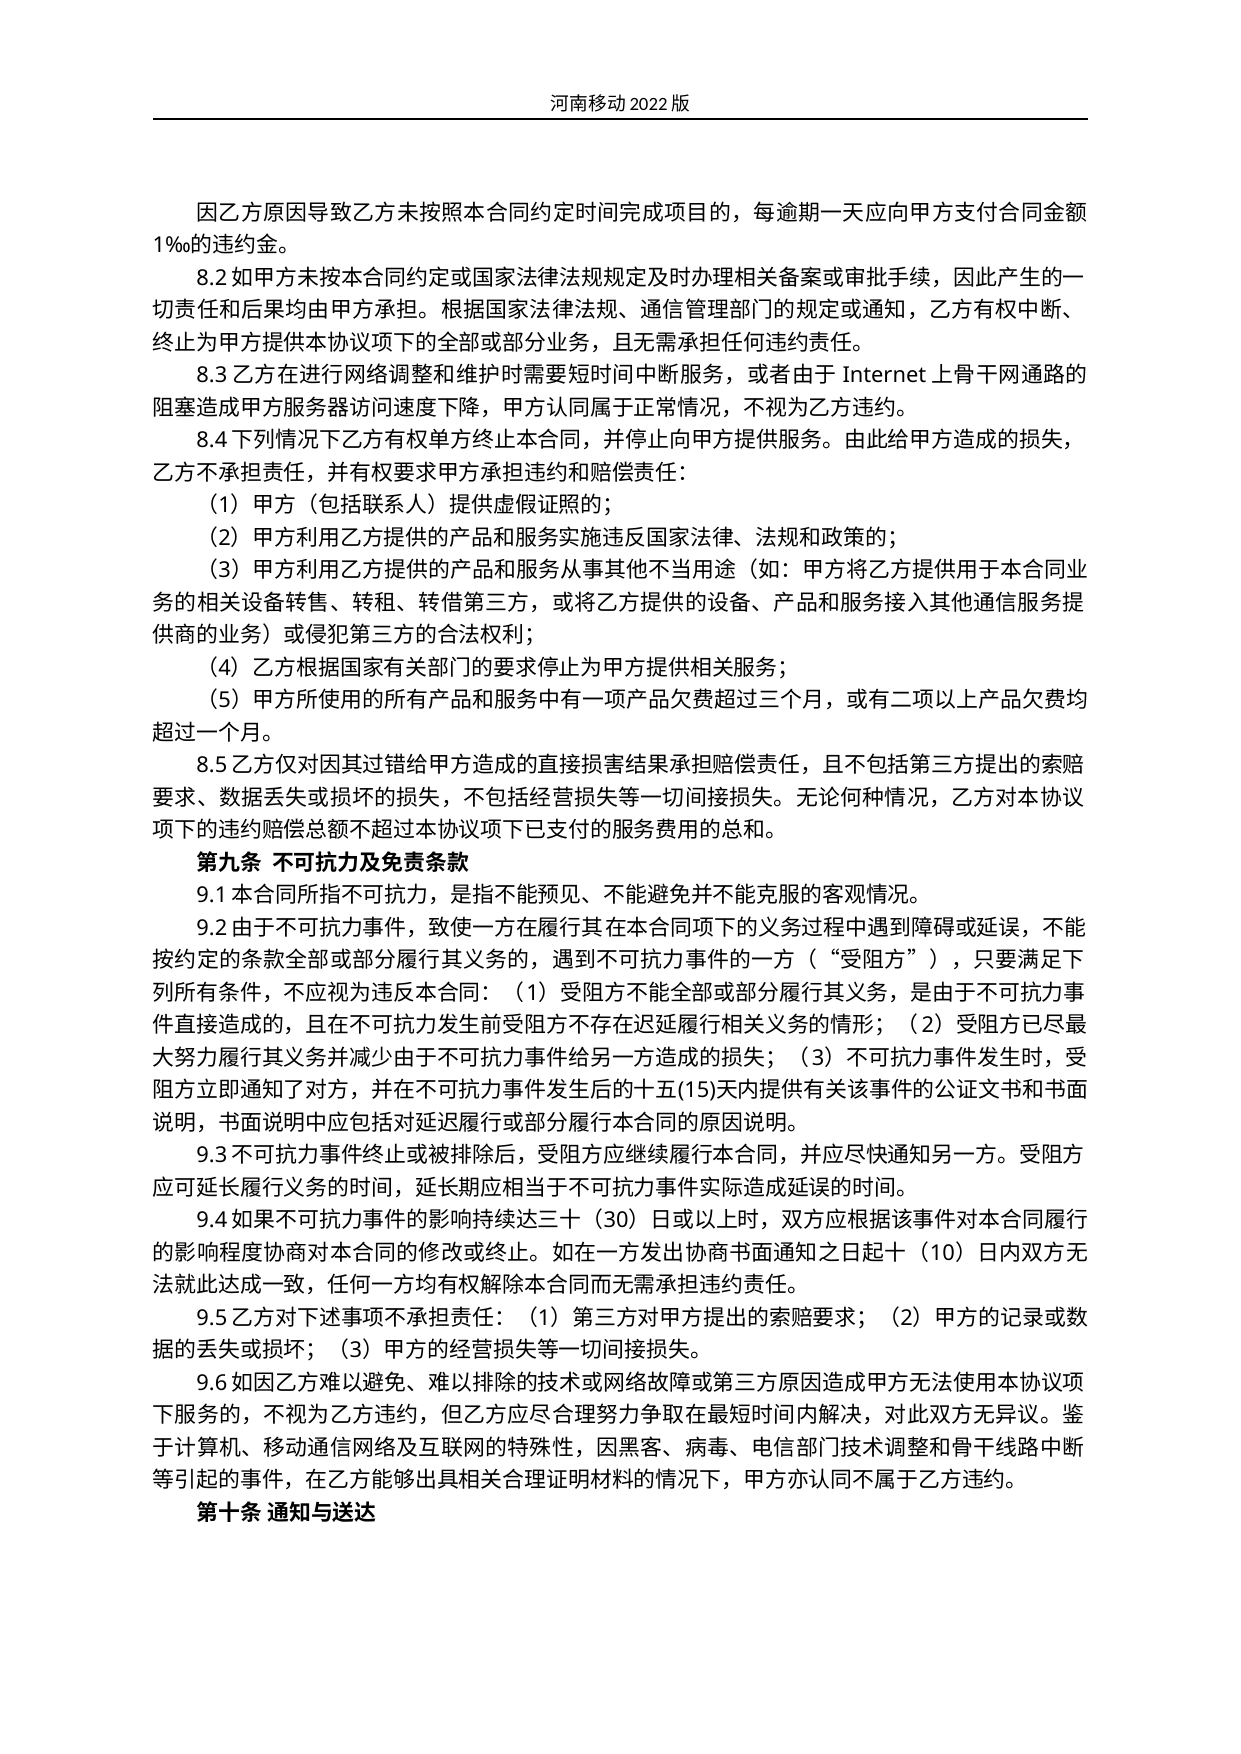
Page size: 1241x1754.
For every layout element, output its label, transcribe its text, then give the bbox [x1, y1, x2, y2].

text 9.1本合同所指不可抗力，是指不能预见、不能避免并不能克服的客观情况。 [152, 877, 1088, 909]
text 因乙方原因导致乙方未按照本合同约定时间完成项目的，每逾期一天应向甲方支付合同金额1‰的违约金。 [152, 194, 1088, 259]
text 9.2由于不可抗力事件，致使一方在履行其在本合同项下的义务过程中遇到障碍或延误，不能按约定的条款全部或部分履行其义务的，遇到不可抗力事件的一方（“受阻方”），只要满足下列所有条件，不应视为违反本合同：（1）受阻方不能全部或部分履行其义务，是由于不可抗力事件直接造成的，且在不可抗力发生前受阻方不存在迟延履行相关义务的情形；（2）受阻方已尽最大努力履行其义务并减少由于不可抗力事件给另一方造成的损失；（3）不可抗力事件发生时，受阻方立即通知了对方，并在不可抗力事件发生后的十五(15)天内提供有关该事件的公证文书和书面说明，书面说明中应包括对延迟履行或部分履行本合同的原因说明。 [152, 909, 1088, 1137]
text （2）甲方利用乙方提供的产品和服务实施违反国家法律、法规和政策的； [152, 519, 1088, 552]
text 8.2如甲方未按本合同约定或国家法律法规规定及时办理相关备案或审批手续，因此产生的一切责任和后果均由甲方承担。根据国家法律法规、通信管理部门的规定或通知，乙方有权中断、终止为甲方提供本协议项下的全部或部分业务，且无需承担任何违约责任。 [152, 259, 1088, 357]
text （5）甲方所使用的所有产品和服务中有一项产品欠费超过三个月，或有二项以上产品欠费均超过一个月。 [152, 682, 1088, 747]
text 第十条 通知与送达 [152, 1494, 1088, 1527]
text （4）乙方根据国家有关部门的要求停止为甲方提供相关服务； [152, 649, 1088, 682]
text 9.4如果不可抗力事件的影响持续达三十（30）日或以上时，双方应根据该事件对本合同履行的影响程度协商对本合同的修改或终止。如在一方发出协商书面通知之日起十（10）日内双方无法就此达成一致，任何一方均有权解除本合同而无需承担违约责任。 [152, 1202, 1088, 1299]
text 8.4下列情况下乙方有权单方终止本合同，并停止向甲方提供服务。由此给甲方造成的损失，乙方不承担责任，并有权要求甲方承担违约和赔偿责任： [152, 422, 1088, 487]
text （3）甲方利用乙方提供的产品和服务从事其他不当用途（如：甲方将乙方提供用于本合同业务的相关设备转售、转租、转借第三方，或将乙方提供的设备、产品和服务接入其他通信服务提供商的业务）或侵犯第三方的合法权利； [152, 552, 1088, 649]
text 9.3不可抗力事件终止或被排除后，受阻方应继续履行本合同，并应尽快通知另一方。受阻方应可延长履行义务的时间，延长期应相当于不可抗力事件实际造成延误的时间。 [152, 1137, 1088, 1202]
text 8.5乙方仅对因其过错给甲方造成的直接损害结果承担赔偿责任，且不包括第三方提出的索赔要求、数据丢失或损坏的损失，不包括经营损失等一切间接损失。无论何种情况，乙方对本协议项下的违约赔偿总额不超过本协议项下已支付的服务费用的总和。 [152, 747, 1088, 844]
text 第九条 不可抗力及免责条款 [152, 844, 1088, 877]
text 9.6如因乙方难以避免、难以排除的技术或网络故障或第三方原因造成甲方无法使用本协议项下服务的，不视为乙方违约，但乙方应尽合理努力争取在最短时间内解决，对此双方无异议。鉴于计算机、移动通信网络及互联网的特殊性，因黑客、病毒、电信部门技术调整和骨干线路中断等引起的事件，在乙方能够出具相关合理证明材料的情况下，甲方亦认同不属于乙方违约。 [152, 1364, 1088, 1494]
text 8.3乙方在进行网络调整和维护时需要短时间中断服务，或者由于Internet上骨干网通路的阻塞造成甲方服务器访问速度下降，甲方认同属于正常情况，不视为乙方违约。 [152, 357, 1088, 422]
text 9.5乙方对下述事项不承担责任：（1）第三方对甲方提出的索赔要求；（2）甲方的记录或数据的丢失或损坏；（3）甲方的经营损失等一切间接损失。 [152, 1299, 1088, 1364]
text （1）甲方（包括联系人）提供虚假证照的； [152, 487, 1088, 519]
